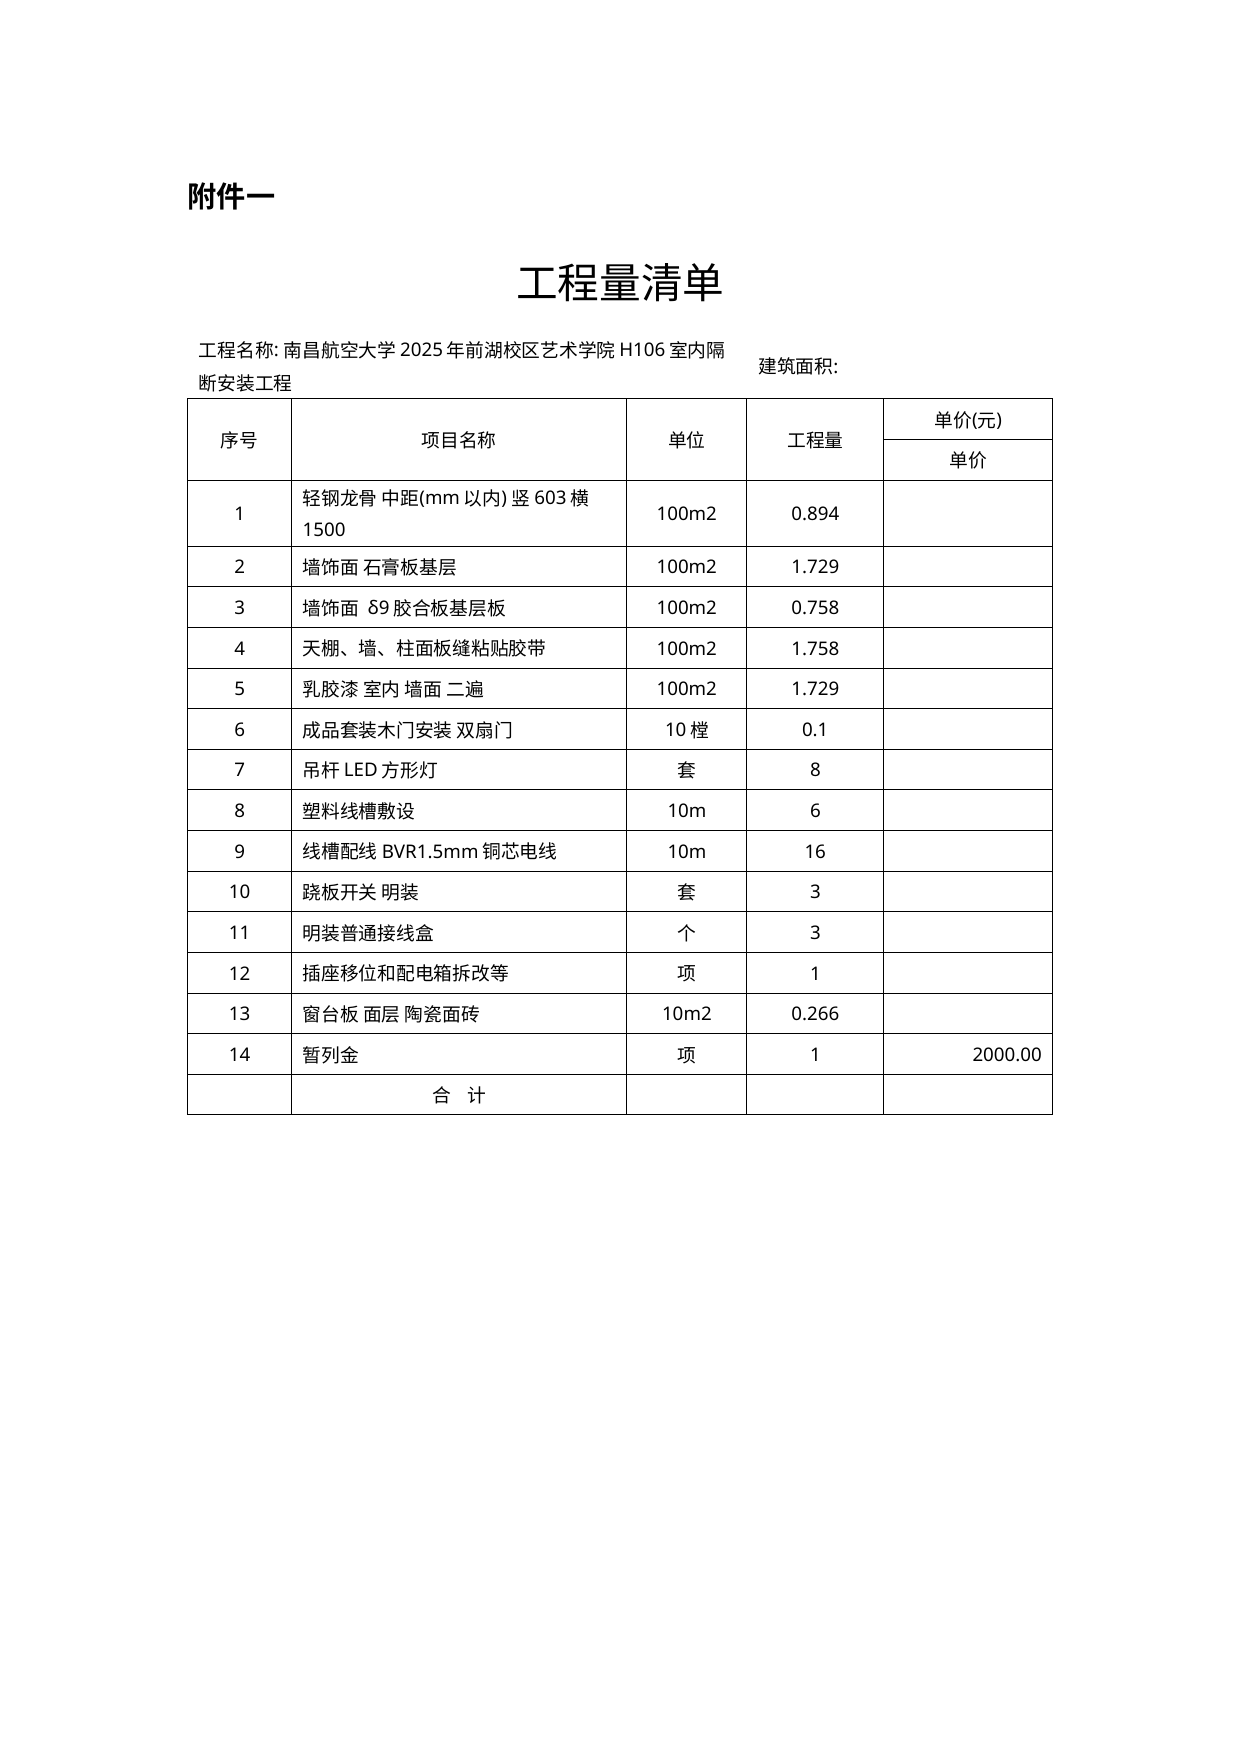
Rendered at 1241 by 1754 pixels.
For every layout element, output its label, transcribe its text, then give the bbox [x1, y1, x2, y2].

table_cell 2000.00 [884, 1034, 1052, 1074]
table_cell 单位 [627, 399, 746, 479]
table_cell 14 [188, 1034, 291, 1074]
table_cell 塑料线槽敷设 [292, 790, 626, 830]
table_cell 3 [188, 587, 291, 627]
table_cell 10m [627, 790, 746, 830]
table_cell 明装普通接线盒 [292, 912, 626, 952]
table_cell 16 [747, 831, 883, 871]
table_cell 轻钢龙骨 中距(mm以内) 竖603横1500 [292, 481, 626, 546]
table_cell [884, 669, 1052, 708]
table_cell 3 [747, 872, 883, 911]
table_cell 合 计 [292, 1075, 626, 1114]
table_cell 100m2 [627, 669, 746, 708]
table_cell [884, 790, 1052, 830]
table_cell 1.758 [747, 628, 883, 667]
table_header 工程量清单 [188, 227, 1053, 333]
table_cell 序号 [188, 399, 291, 479]
table_cell 0.758 [747, 587, 883, 627]
table_cell [884, 912, 1052, 952]
table_cell 项目名称 [292, 399, 626, 479]
table_cell [884, 831, 1052, 871]
table_cell 10樘 [627, 709, 746, 749]
table_cell [884, 587, 1052, 627]
table_cell 1 [747, 953, 883, 992]
table_cell 13 [188, 994, 291, 1033]
table_cell 6 [188, 709, 291, 749]
table_cell 建筑面积: [747, 333, 1053, 398]
table_cell [747, 1075, 883, 1114]
table_cell [627, 1075, 746, 1114]
table_cell [884, 872, 1052, 911]
table_cell 10 [188, 872, 291, 911]
table_cell [884, 709, 1052, 749]
table_cell 100m2 [627, 547, 746, 586]
table_cell 个 [627, 912, 746, 952]
table_cell 成品套装木门安装 双扇门 [292, 709, 626, 749]
table_cell [884, 481, 1052, 546]
table_cell 3 [747, 912, 883, 952]
table_cell 0.266 [747, 994, 883, 1033]
table_cell 4 [188, 628, 291, 667]
table_cell 天棚、墙、柱面板缝粘贴胶带 [292, 628, 626, 667]
table_cell 1.729 [747, 547, 883, 586]
table_cell 套 [627, 750, 746, 789]
table_cell 12 [188, 953, 291, 992]
table_cell 100m2 [627, 587, 746, 627]
table_cell 1 [188, 481, 291, 546]
table_cell 窗台板 面层 陶瓷面砖 [292, 994, 626, 1033]
table_cell 10m2 [627, 994, 746, 1033]
table_cell 套 [627, 872, 746, 911]
table_cell 5 [188, 669, 291, 708]
table_cell 工程名称: 南昌航空大学2025年前湖校区艺术学院H106室内隔断安装工程 [188, 333, 747, 398]
table_cell [884, 750, 1052, 789]
table_cell 100m2 [627, 481, 746, 546]
table_cell [884, 628, 1052, 667]
table_cell [884, 1075, 1052, 1114]
table_cell 乳胶漆 室内 墙面 二遍 [292, 669, 626, 708]
table_cell 单价 [884, 440, 1052, 479]
table_cell [884, 547, 1052, 586]
text 附件一 [187, 162, 1053, 227]
table_cell 墙饰面 石膏板基层 [292, 547, 626, 586]
table_cell 9 [188, 831, 291, 871]
table_cell 8 [188, 790, 291, 830]
table_cell 插座移位和配电箱拆改等 [292, 953, 626, 992]
table_cell 100m2 [627, 628, 746, 667]
table_cell 跷板开关 明装 [292, 872, 626, 911]
table_cell [188, 1075, 291, 1114]
table_cell 工程量 [747, 399, 883, 479]
table_cell 线槽配线 BVR1.5mm铜芯电线 [292, 831, 626, 871]
table_cell 0.1 [747, 709, 883, 749]
table_cell 吊杆LED方形灯 [292, 750, 626, 789]
table_cell 10m [627, 831, 746, 871]
table_cell 1.729 [747, 669, 883, 708]
table_cell 2 [188, 547, 291, 586]
table_cell [884, 953, 1052, 992]
table_cell 单价(元) [884, 399, 1052, 439]
table_cell 1 [747, 1034, 883, 1074]
table_cell 11 [188, 912, 291, 952]
table_cell 8 [747, 750, 883, 789]
table_cell [884, 994, 1052, 1033]
table_cell 暂列金 [292, 1034, 626, 1074]
table_cell 7 [188, 750, 291, 789]
table_cell 6 [747, 790, 883, 830]
table_cell 0.894 [747, 481, 883, 546]
table_cell 项 [627, 953, 746, 992]
table_cell 项 [627, 1034, 746, 1074]
table_cell 墙饰面 δ9胶合板基层板 [292, 587, 626, 627]
